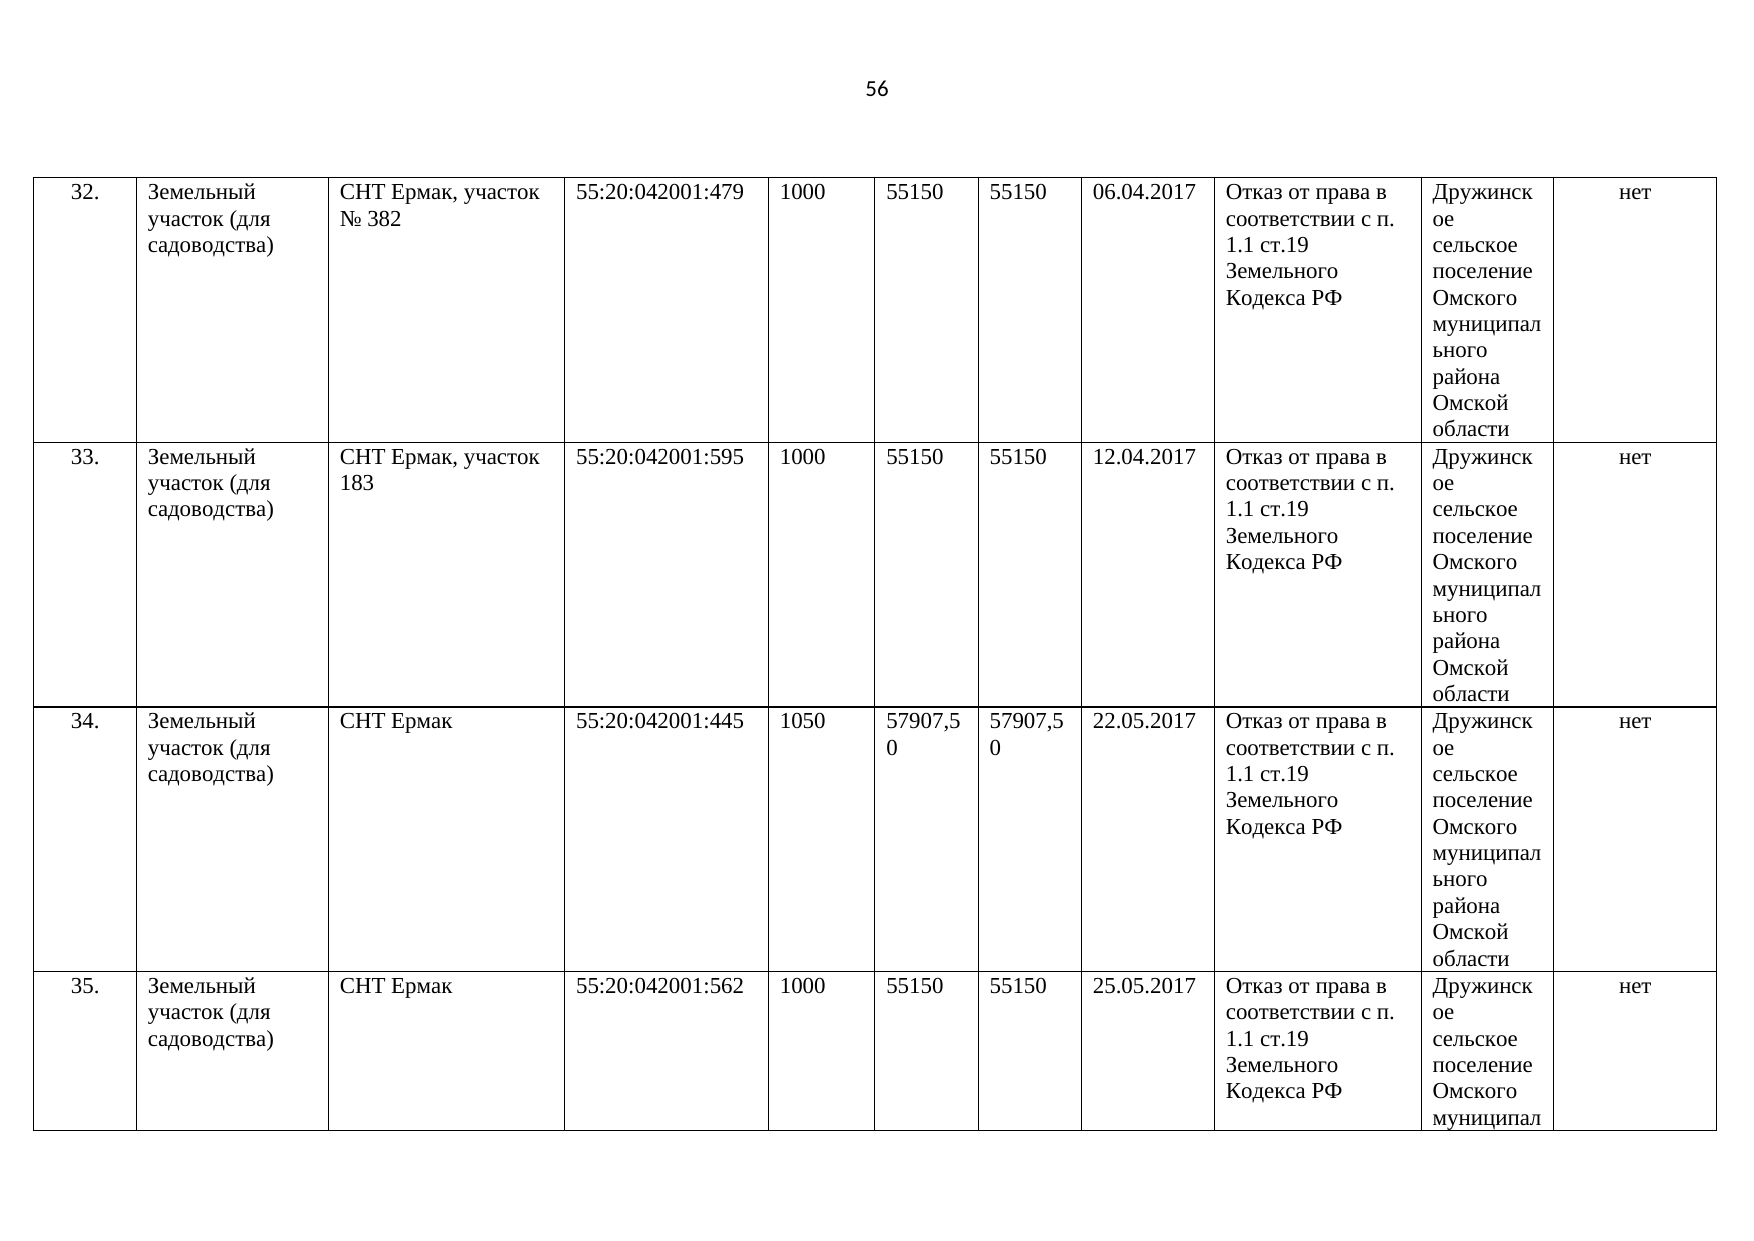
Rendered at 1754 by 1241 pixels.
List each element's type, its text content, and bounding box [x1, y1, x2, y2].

table_cell 22.05.2017 [1082, 708, 1214, 971]
table_cell 57907,50 [875, 708, 978, 971]
table_cell 55:20:042001:479 [565, 178, 768, 442]
table_cell 33. [34, 443, 136, 706]
table_cell 32. [34, 178, 136, 442]
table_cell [1422, 972, 1553, 1130]
table_cell нет [1554, 708, 1716, 971]
table_cell Отказ от права в соответствии с п. 1.1 ст.19 Земельного Кодекса РФ [1215, 443, 1421, 706]
table_cell 55150 [979, 972, 1081, 1130]
table_cell СНТ Ермак [329, 708, 564, 971]
table_cell 12.04.2017 [1082, 443, 1214, 706]
table_cell нет [1554, 443, 1716, 706]
table_cell 55:20:042001:562 [565, 972, 768, 1130]
table_cell 35. [34, 972, 136, 1130]
table_cell 34. [34, 708, 136, 971]
table_cell 55150 [875, 443, 978, 706]
table_cell СНТ Ермак, участок № 382 [329, 178, 564, 442]
table_cell нет [1554, 178, 1716, 442]
table_cell Земельный участок (для садоводства) [137, 708, 328, 971]
table_cell Земельный участок (для садоводства) [137, 443, 328, 706]
table_cell Дружинское сельское поселение Омского муниципального района Омской области [1422, 443, 1553, 706]
table_cell 55150 [979, 178, 1081, 442]
table_cell 1000 [769, 443, 874, 706]
table_cell 55:20:042001:595 [565, 443, 768, 706]
table_cell 57907,50 [979, 708, 1081, 971]
table_cell нет [1554, 972, 1716, 1130]
table_cell 55150 [875, 972, 978, 1130]
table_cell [137, 178, 328, 442]
table_cell 55150 [979, 443, 1081, 706]
table_cell Отказ от права в соответствии с п. 1.1 ст.19 Земельного Кодекса РФ [1215, 708, 1421, 971]
table_cell 1050 [769, 708, 874, 971]
table_cell 25.05.2017 [1082, 972, 1214, 1130]
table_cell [1215, 178, 1421, 442]
table_cell СНТ Ермак, участок 183 [329, 443, 564, 706]
table_cell 55150 [875, 178, 978, 442]
table_cell СНТ Ермак [329, 972, 564, 1130]
table_cell 1000 [769, 972, 874, 1130]
table_cell 1000 [769, 178, 874, 442]
table_cell 06.04.2017 [1082, 178, 1214, 442]
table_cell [1215, 972, 1421, 1130]
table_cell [1422, 178, 1553, 442]
table_cell Дружинское сельское поселение Омского муниципального района Омской области [1422, 708, 1553, 971]
table_cell 55:20:042001:445 [565, 708, 768, 971]
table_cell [137, 972, 328, 1130]
